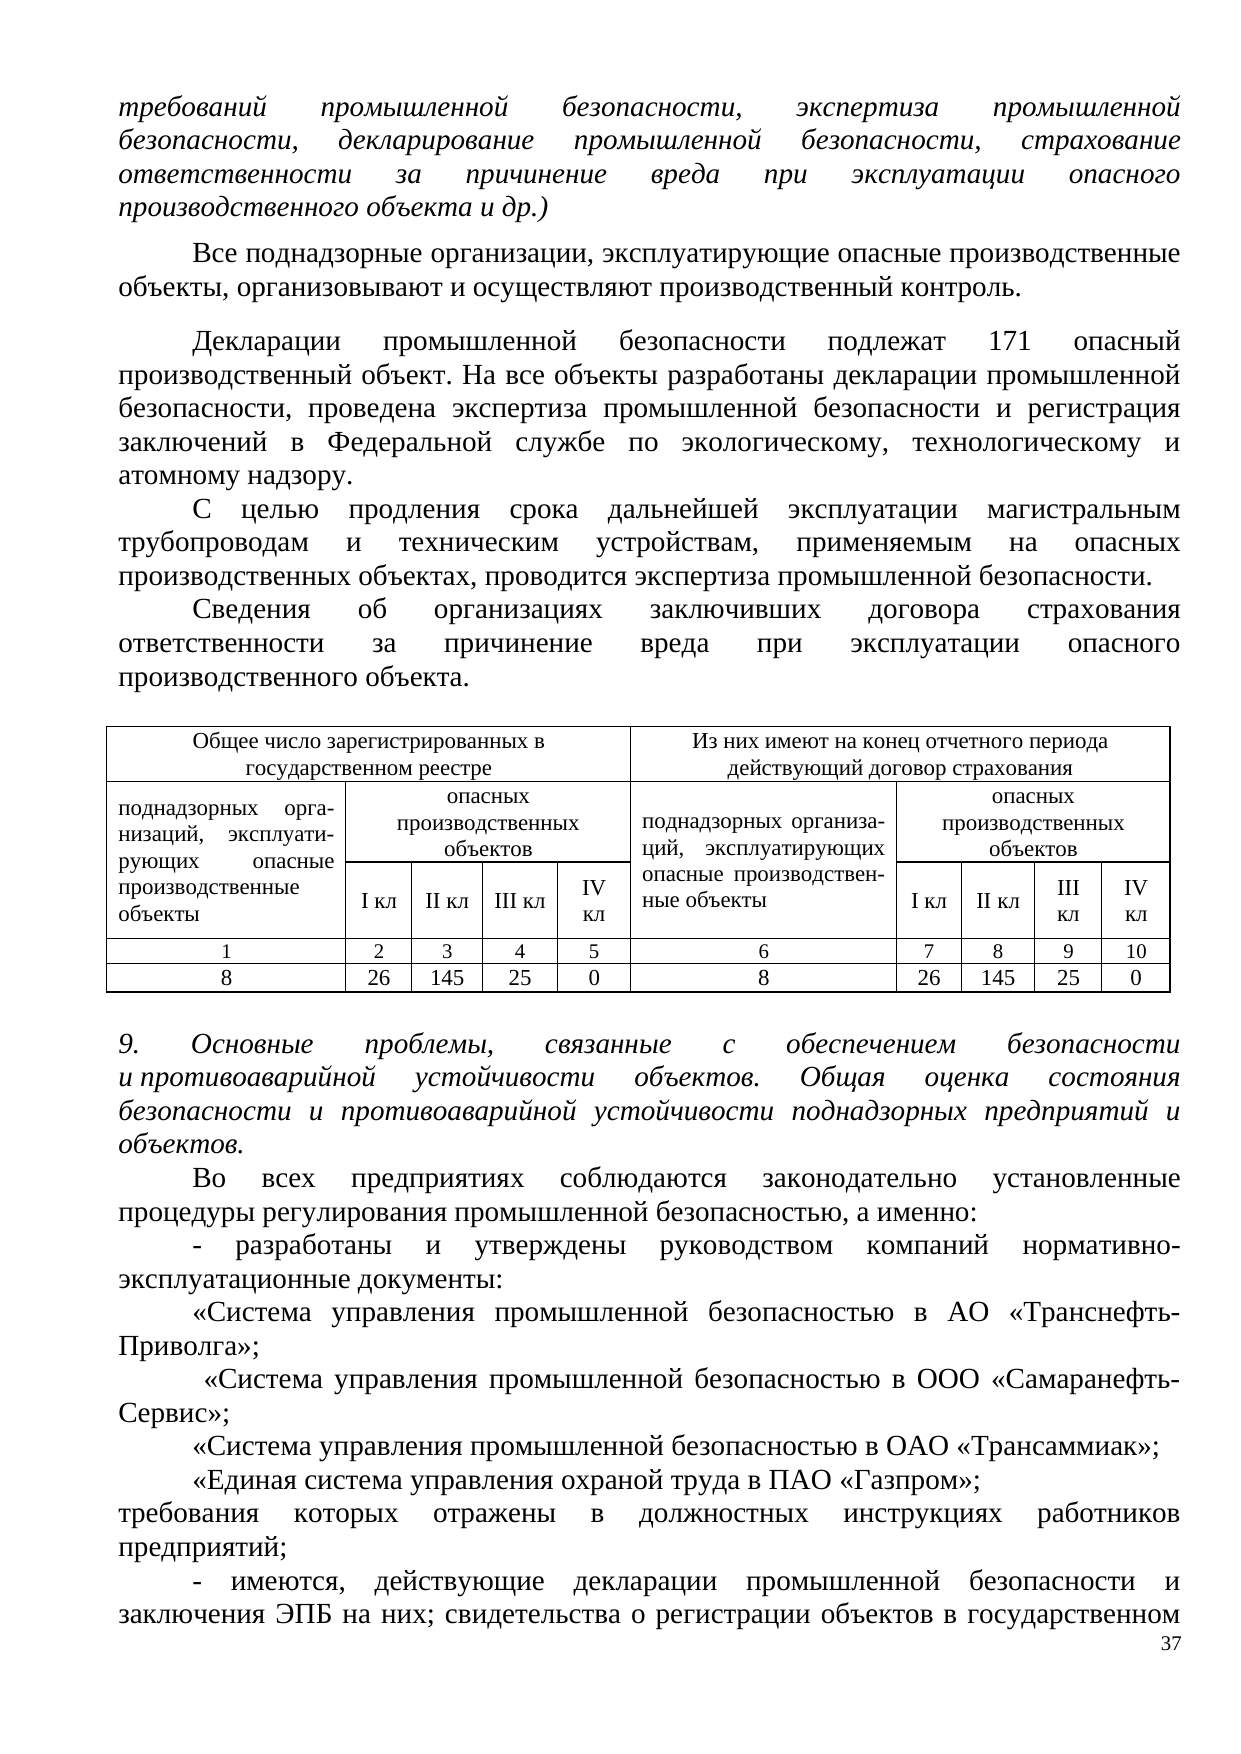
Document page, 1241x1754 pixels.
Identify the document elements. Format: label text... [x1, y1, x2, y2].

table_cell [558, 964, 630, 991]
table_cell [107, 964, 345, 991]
text Сведения об организациях заключивших договора страхования ответственности за причинение вреда при эксплуатации опасного производственного объекта. [118, 592, 1181, 692]
text «Система управления промышленной безопасностью в АО «Транснефть-Приволга»; [118, 1294, 1181, 1361]
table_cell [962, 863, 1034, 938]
text «Система управления промышленной безопасностью в ОАО «Трансаммиак»; [118, 1428, 1181, 1462]
text Во всех предприятиях соблюдаются законодательно установленные процедуры регулирования промышленной безопасностью, а именно: [118, 1160, 1181, 1227]
text «Система управления промышленной безопасностью в ООО «Самаранефть-Сервис»; [118, 1361, 1181, 1428]
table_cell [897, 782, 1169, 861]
text Декларации промышленной безопасности подлежат 171 опасный производственный объект. На все объекты разработаны декларации промышленной безопасности, проведена экспертиза промышленной безопасности и регистрация заключений в Федеральной службе по экологическому, технологическому и атомному надзору. [118, 323, 1181, 491]
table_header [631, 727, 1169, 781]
text С целью продления срока дальнейшей эксплуатации магистральным трубопроводам и техническим устройствам, применяемым на опасных производственных объектах, проводится экспертиза промышленной безопасности. [118, 491, 1181, 592]
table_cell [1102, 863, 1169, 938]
text - разработаны и утверждены руководством компаний нормативно-эксплуатационные документы: [118, 1227, 1181, 1294]
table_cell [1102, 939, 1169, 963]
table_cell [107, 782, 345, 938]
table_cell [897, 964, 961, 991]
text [118, 89, 1181, 223]
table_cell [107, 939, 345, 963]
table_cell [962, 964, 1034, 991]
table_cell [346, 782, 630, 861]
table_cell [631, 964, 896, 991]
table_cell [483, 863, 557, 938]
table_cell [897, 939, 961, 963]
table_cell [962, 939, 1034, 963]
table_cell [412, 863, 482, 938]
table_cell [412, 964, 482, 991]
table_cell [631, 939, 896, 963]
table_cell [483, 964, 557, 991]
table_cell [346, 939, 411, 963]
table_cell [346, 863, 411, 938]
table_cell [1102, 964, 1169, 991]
text требования которых отражены в должностных инструкциях работников предприятий; [118, 1496, 1181, 1563]
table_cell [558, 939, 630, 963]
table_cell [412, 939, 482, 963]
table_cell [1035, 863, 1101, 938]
text «Единая система управления охраной труда в ПАО «Газпром»; [118, 1462, 1181, 1496]
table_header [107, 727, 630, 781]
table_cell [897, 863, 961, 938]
text Все поднадзорные организации, эксплуатирующие опасные производственные объекты, организовывают и осуществляют производственный контроль. [118, 235, 1181, 302]
text 9. Основные проблемы, связанные с обеспечением безопасности и противоаварийной устойчивости объектов. Общая оценка состояния безопасности и противоаварийной устойчивости поднадзорных предприятий и объектов. [118, 1026, 1181, 1160]
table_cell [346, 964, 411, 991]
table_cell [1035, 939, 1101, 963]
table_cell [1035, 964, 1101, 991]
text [118, 1563, 1181, 1630]
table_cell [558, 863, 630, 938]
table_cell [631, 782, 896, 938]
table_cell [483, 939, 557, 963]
